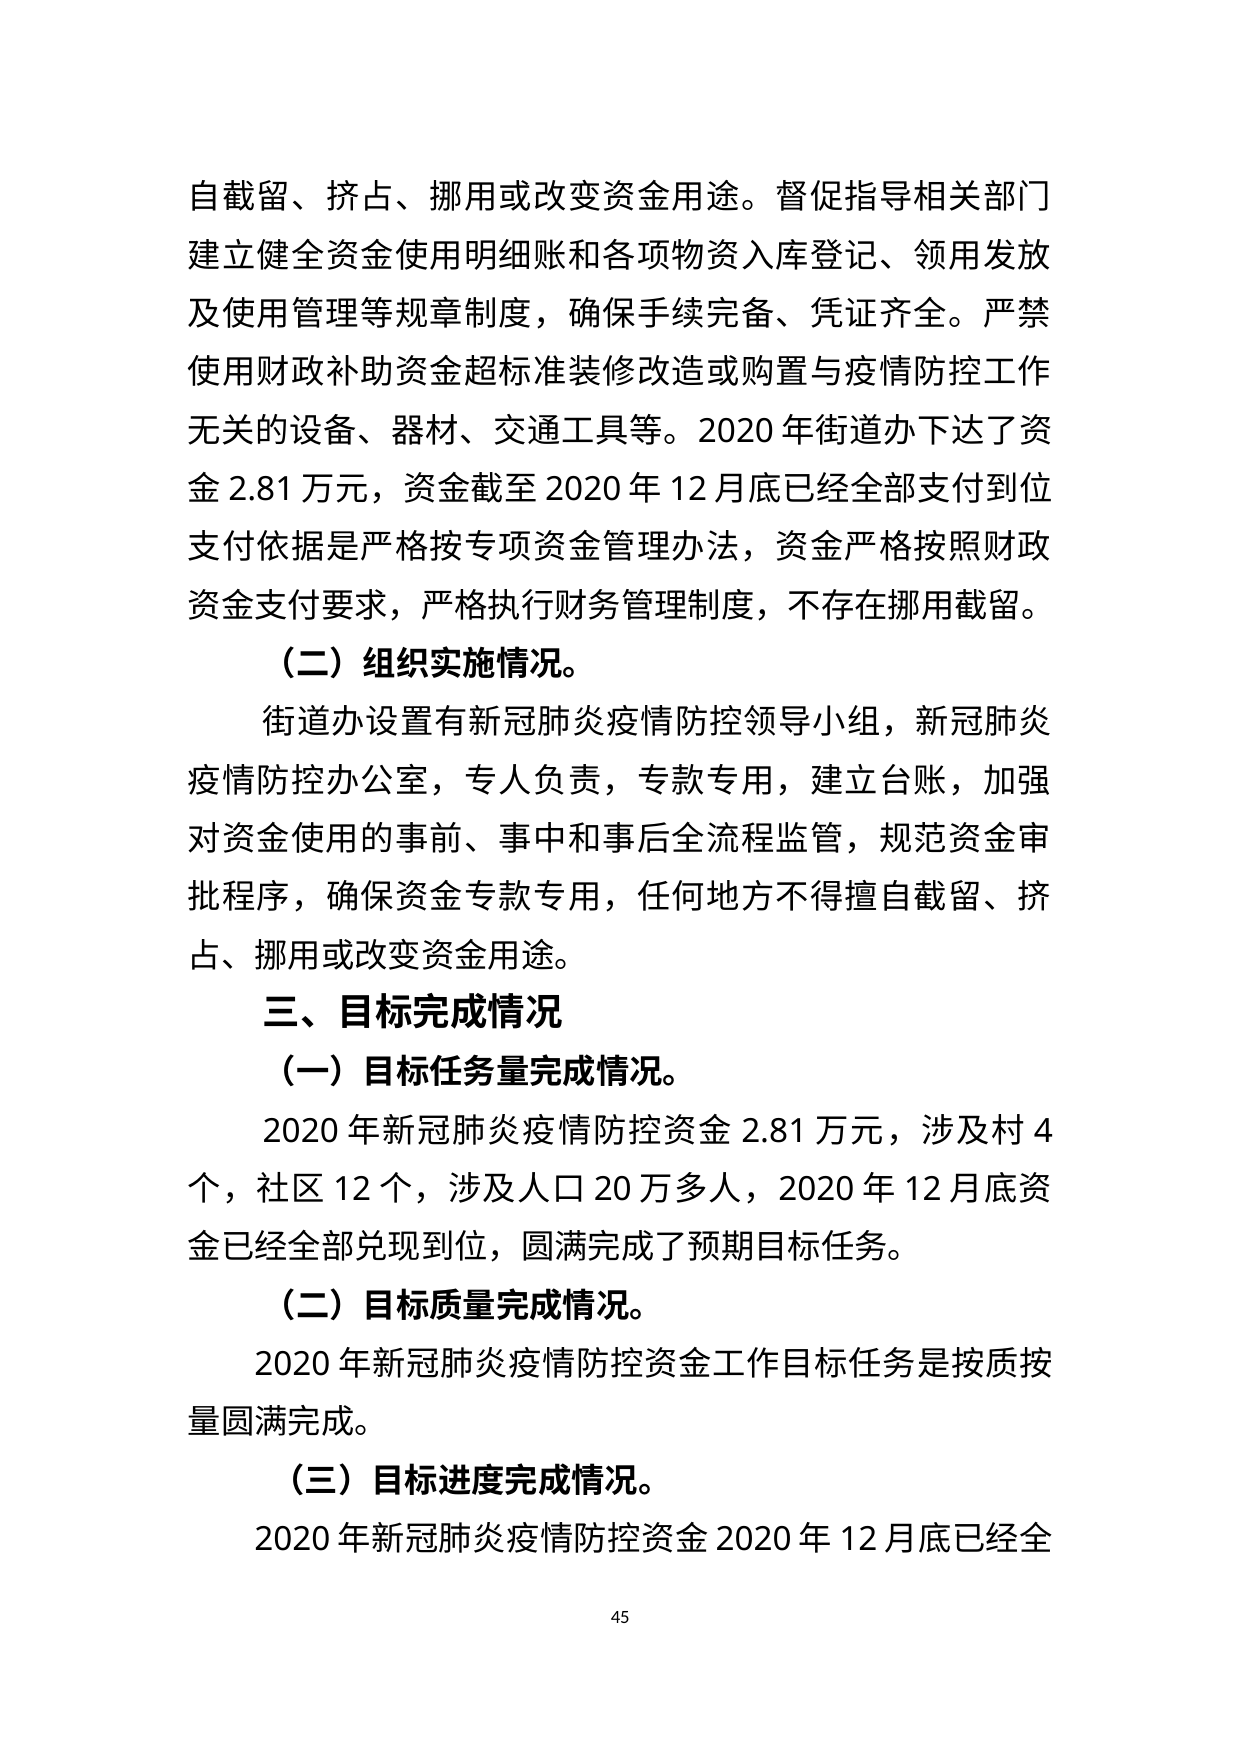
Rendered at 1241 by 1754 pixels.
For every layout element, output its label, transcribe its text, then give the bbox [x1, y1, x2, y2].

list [187, 1504, 1053, 1562]
text （一）目标任务量完成情况。 [187, 1037, 1053, 1095]
text （二）组织实施情况。 [187, 629, 1053, 687]
text （三）目标进度完成情况。 [187, 1445, 1053, 1504]
list 2020年新冠肺炎疫情防控资金工作目标任务是按质按量圆满完成。 [187, 1329, 1053, 1445]
text 2020年新冠肺炎疫情防控资金2.81万元，涉及村4个，社区12个，涉及人口20万多人，2020年12月底资金已经全部兑现到位，圆满完成了预期目标任务。 [187, 1095, 1053, 1270]
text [187, 162, 1053, 629]
text （二）目标质量完成情况。 [187, 1270, 1053, 1329]
text 街道办设置有新冠肺炎疫情防控领导小组，新冠肺炎疫情防控办公室，专人负责，专款专用，建立台账，加强对资金使用的事前、事中和事后全流程监管，规范资金审批程序，确保资金专款专用，任何地方不得擅自截留、挤占、挪用或改变资金用途。 [187, 687, 1053, 979]
text 三、目标完成情况 [187, 979, 1053, 1037]
